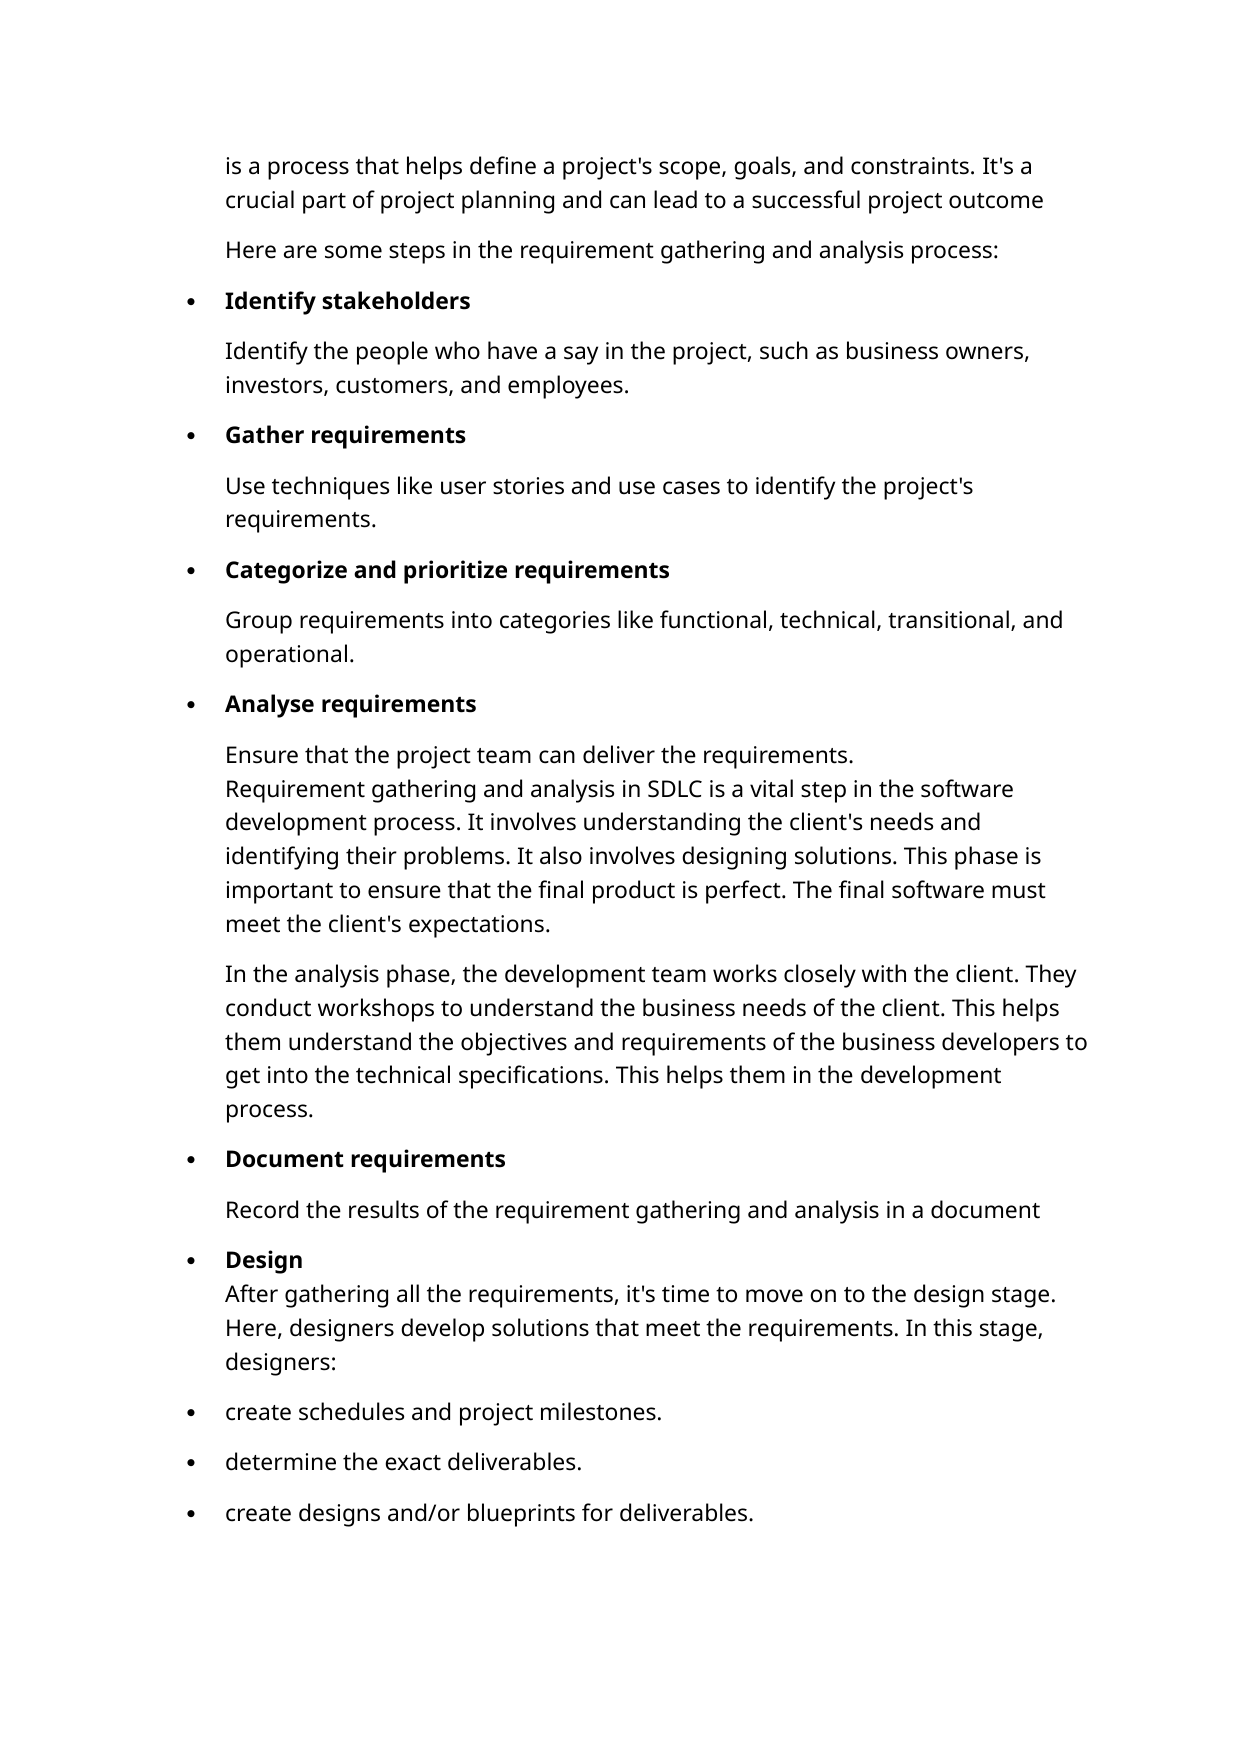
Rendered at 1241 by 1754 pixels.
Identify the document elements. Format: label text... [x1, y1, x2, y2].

list Design After gathering all the requirements, it's time to move on to the design stage. Here, designers develop solutions that meet the requirements. In this stage, designers: [187, 1244, 1090, 1377]
list Categorize and prioritize requirements [187, 554, 1090, 585]
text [225, 150, 1090, 215]
list determine the exact deliverables. [187, 1446, 1090, 1477]
text In the analysis phase, the development team works closely with the client. They conduct workshops to understand the business needs of the client. This helps them understand the objectives and requirements of the business developers to get into the technical specifications. This helps them in the development process. [225, 958, 1090, 1124]
list Analyse requirements [187, 688, 1090, 719]
text Here are some steps in the requirement gathering and analysis process: [225, 234, 1090, 265]
list create designs and/or blueprints for deliverables. [187, 1497, 1090, 1528]
list Gather requirements [187, 419, 1090, 450]
list create schedules and project milestones. [187, 1396, 1090, 1427]
list Document requirements [187, 1143, 1090, 1174]
text Ensure that the project team can deliver the requirements. Requirement gathering and analysis in SDLC is a vital step in the software development process. It involves understanding the client's needs and identifying their problems. It also involves designing solutions. This phase is important to ensure that the final product is perfect. The final software must meet the client's expectations. [225, 739, 1090, 939]
text Use techniques like user stories and use cases to identify the project's requirements. [225, 469, 1090, 534]
list Identify stakeholders [187, 284, 1090, 316]
text Group requirements into categories like functional, technical, transitional, and operational. [225, 604, 1090, 669]
text Record the results of the requirement gathering and analysis in a document [225, 1194, 1090, 1225]
text Identify the people who have a say in the project, such as business owners, investors, customers, and employees. [225, 335, 1090, 400]
